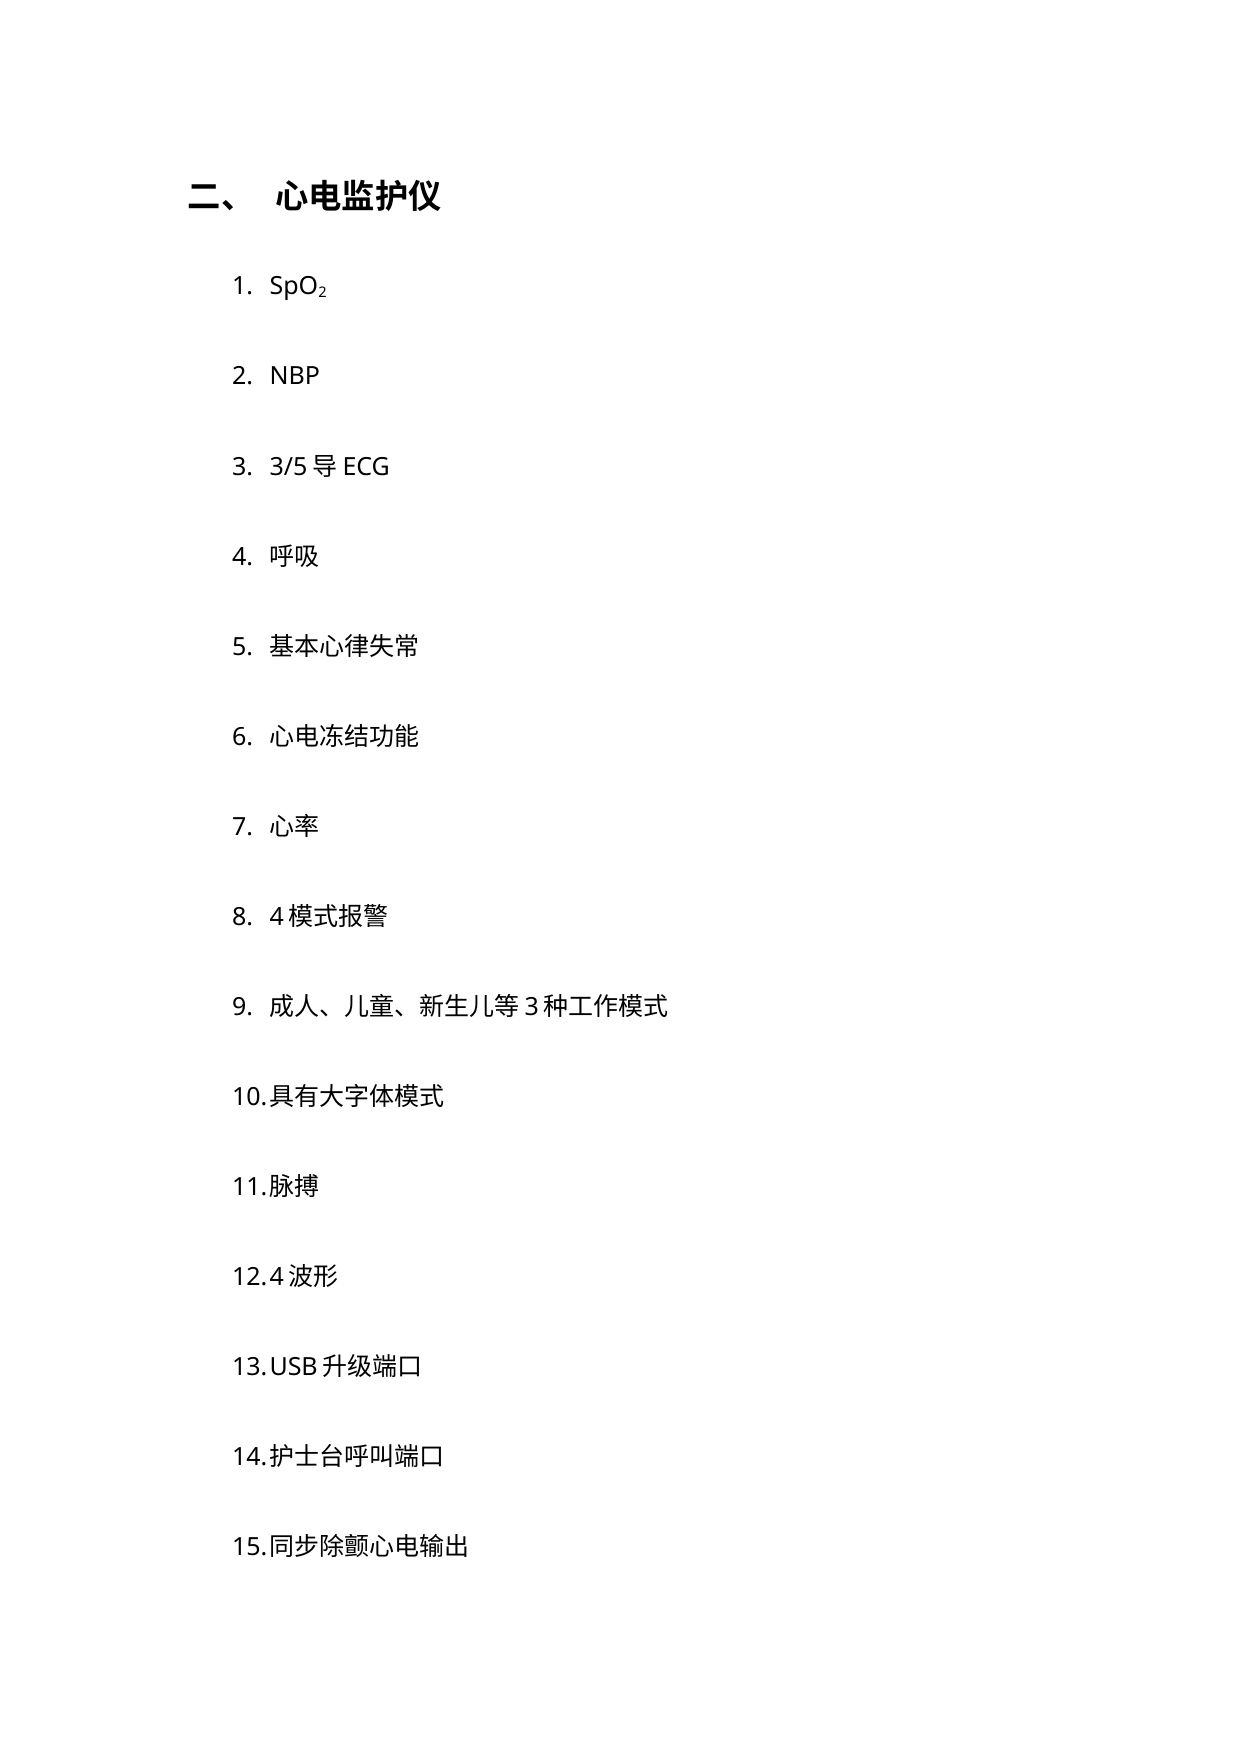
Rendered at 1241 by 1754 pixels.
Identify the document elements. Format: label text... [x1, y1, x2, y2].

list 心电冻结功能 [232, 702, 1053, 767]
list 脉搏 [232, 1152, 1053, 1217]
list 4波形 [232, 1242, 1053, 1307]
list 3/5导ECG [232, 432, 1053, 497]
list 呼吸 [232, 522, 1053, 587]
list NBP [232, 342, 1053, 407]
list SpO2 [232, 252, 1053, 317]
list 成人、儿童、新生儿等3种工作模式 [232, 972, 1053, 1037]
list 具有大字体模式 [232, 1062, 1053, 1127]
list 护士台呼叫端口 [232, 1422, 1053, 1487]
list 心电监护仪 [187, 162, 1053, 227]
list 同步除颤心电输出 [232, 1512, 1053, 1577]
list 4模式报警 [232, 882, 1053, 947]
list 心率 [232, 792, 1053, 857]
list 基本心律失常 [232, 612, 1053, 677]
list USB升级端口 [232, 1332, 1053, 1397]
